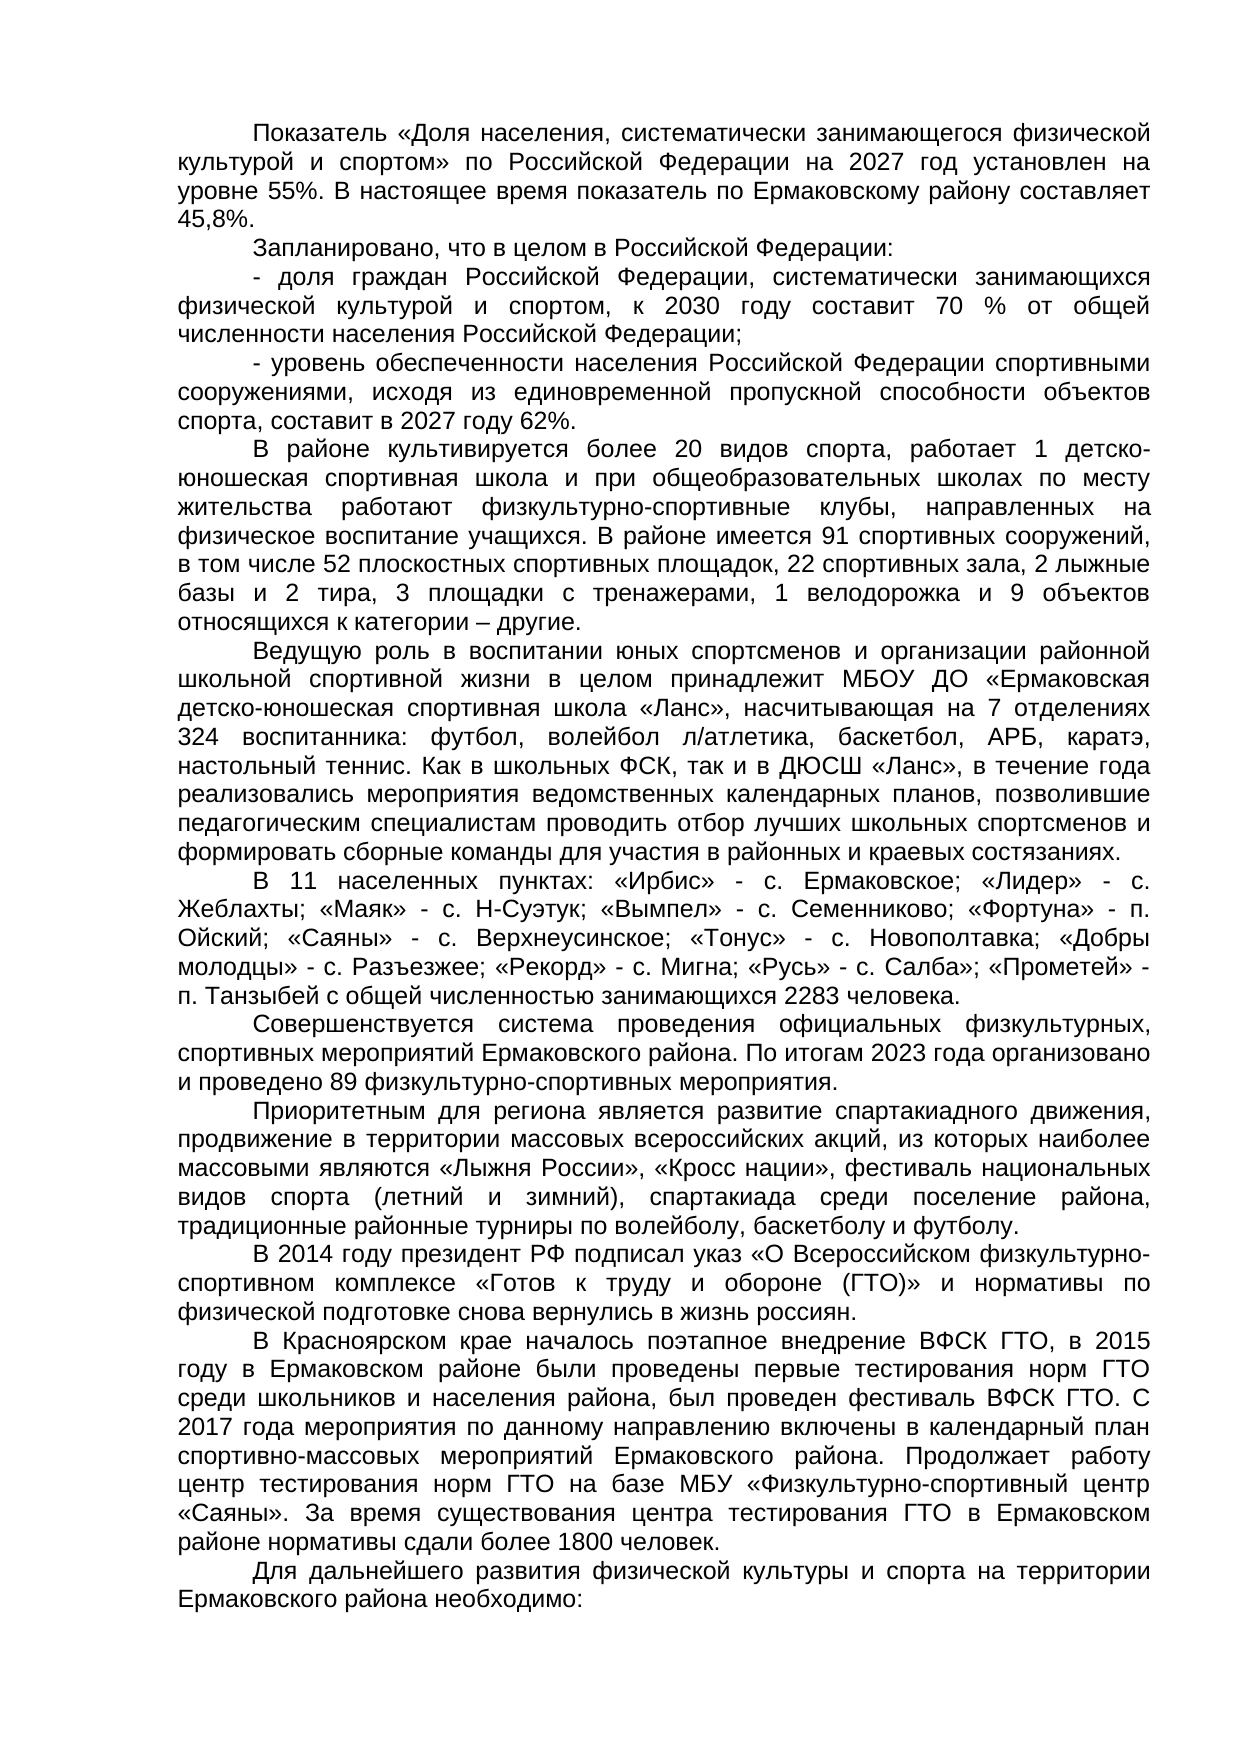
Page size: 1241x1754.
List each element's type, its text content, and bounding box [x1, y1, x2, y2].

text Показатель «Доля населения, систематически занимающегося физической культурой и спортом» по Российской Федерации на 2027 год установлен на уровне 55%. В настоящее время показатель по Ермаковскому району составляет 45,8%. [177, 118, 1152, 233]
text Ведущую роль в воспитании юных спортсменов и организации районной школьной спортивной жизни в целом принадлежит МБОУ ДО «Ермаковская детско-юношеская спортивная школа «Ланс», насчитывающая на 7 отделениях 324 воспитанника: футбол, волейбол л/атлетика, баскетбол, АРБ, каратэ, настольный теннис. Как в школьных ФСК, так и в ДЮСШ «Ланс», в течение года реализовались мероприятия ведомственных календарных планов, позволившие педагогическим специалистам проводить отбор лучших школьных спортсменов и формировать сборные команды для участия в районных и краевых состязаниях. [177, 636, 1152, 866]
text Приоритетным для региона является развитие спартакиадного движения, продвижение в территории массовых всероссийских акций, из которых наиболее массовыми являются «Лыжня России», «Кросс нации», фестиваль национальных видов спорта (летний и зимний), спартакиада среди поселение района, традиционные районные турниры по волейболу, баскетболу и футболу. [177, 1096, 1152, 1239]
text Совершенствуется система проведения официальных физкультурных, спортивных мероприятий Ермаковского района. По итогам 2023 года организовано и проведено 89 физкультурно-спортивных мероприятия. [177, 1009, 1152, 1096]
text Запланировано, что в целом в Российской Федерации: [177, 233, 1152, 262]
text В 2014 году президент РФ подписал указ «О Всероссийском физкультурно-спортивном комплексе «Готов к труду и обороне (ГТО)» и нормативы по физической подготовке снова вернулись в жизнь россиян. [177, 1239, 1152, 1326]
text - доля граждан Российской Федерации, систематически занимающихся физической культурой и спортом, к 2030 году составит 70 % от общей численности населения Российской Федерации; [177, 262, 1152, 348]
text В районе культивируется более 20 видов спорта, работает 1 детско-юношеская спортивная школа и при общеобразовательных школах по месту жительства работают физкультурно-спортивные клубы, направленных на физическое воспитание учащихся. В районе имеется 91 спортивных сооружений, в том числе 52 плоскостных спортивных площадок, 22 спортивных зала, 2 лыжные базы и 2 тира, 3 площадки с тренажерами, 1 велодорожка и 9 объектов относящихся к категории – другие. [177, 434, 1152, 636]
text Для дальнейшего развития физической культуры и спорта на территории Ермаковского района необходимо: [177, 1556, 1152, 1613]
text В 11 населенных пунктах: «Ирбис» - с. Ермаковское; «Лидер» - с. Жеблахты; «Маяк» - с. Н-Суэтук; «Вымпел» - с. Семенниково; «Фортуна» - п. Ойский; «Саяны» - с. Верхнеусинское; «Тонус» - с. Новополтавка; «Добры молодцы» - с. Разъезжее; «Рекорд» - с. Мигна; «Русь» - с. Салба»; «Прометей» - п. Танзыбей с общей численностью занимающихся 2283 человека. [177, 866, 1152, 1009]
text В Красноярском крае началось поэтапное внедрение ВФСК ГТО, в 2015 году в Ермаковском районе были проведены первые тестирования норм ГТО среди школьников и населения района, был проведен фестиваль ВФСК ГТО. С 2017 года мероприятия по данному направлению включены в календарный план спортивно-массовых мероприятий Ермаковского района. Продолжает работу центр тестирования норм ГТО на базе МБУ «Физкультурно-спортивный центр «Саяны». За время существования центра тестирования ГТО в Ермаковском районе нормативы сдали более 1800 человек. [177, 1326, 1152, 1556]
text - уровень обеспеченности населения Российской Федерации спортивными сооружениями, исходя из единовременной пропускной способности объектов спорта, составит в 2027 году 62%. [177, 348, 1152, 434]
